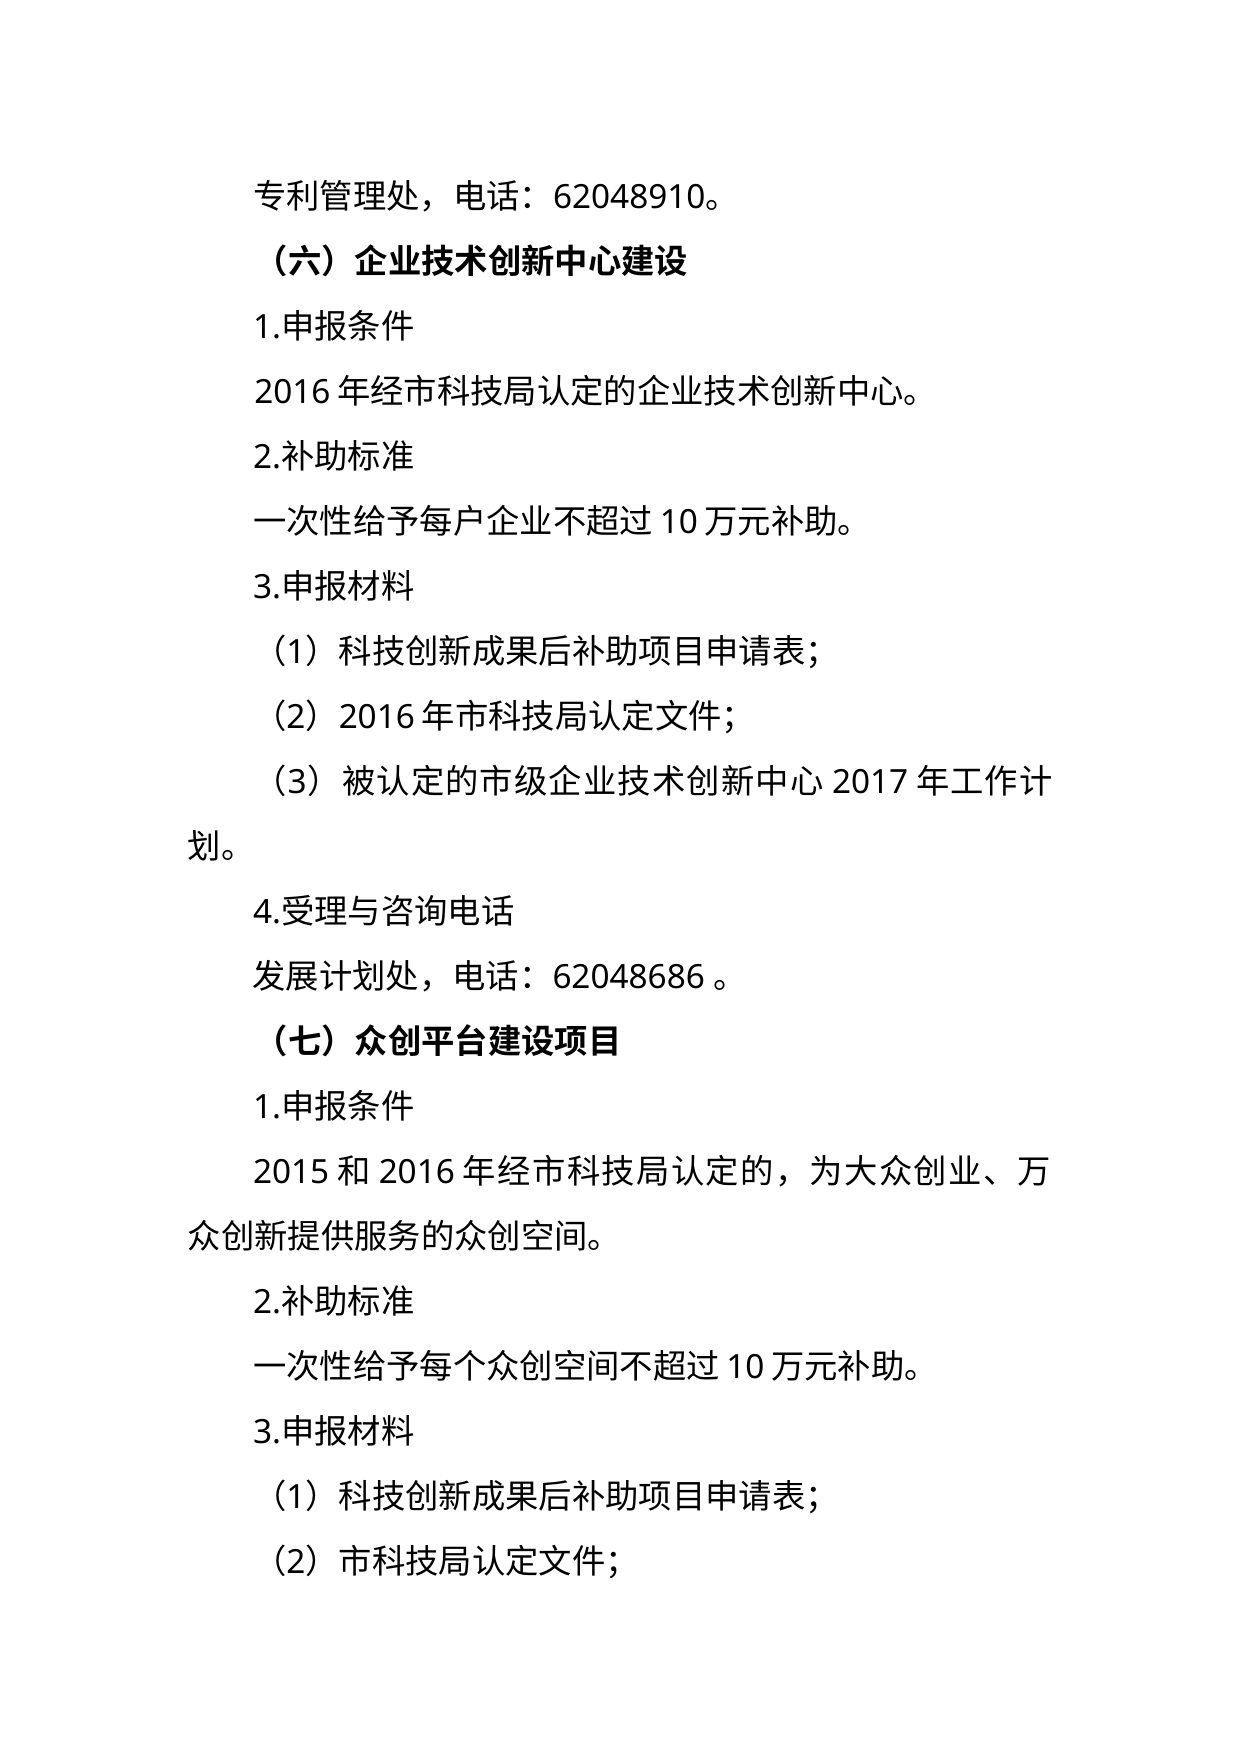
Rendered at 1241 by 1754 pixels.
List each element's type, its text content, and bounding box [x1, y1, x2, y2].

text 2016年经市科技局认定的企业技术创新中心。 [187, 357, 1053, 422]
text 2.补助标准 [187, 1267, 1053, 1332]
text （1）科技创新成果后补助项目申请表； [187, 1462, 1053, 1527]
text 1.申报条件 [187, 1072, 1053, 1137]
text （3）被认定的市级企业技术创新中心2017年工作计划。 [187, 747, 1053, 877]
text 2015和2016年经市科技局认定的，为大众创业、万众创新提供服务的众创空间。 [187, 1137, 1053, 1267]
text 3.申报材料 [187, 1397, 1053, 1462]
text 4.受理与咨询电话 [187, 877, 1053, 942]
text （1）科技创新成果后补助项目申请表； [187, 617, 1053, 682]
text 发展计划处，电话：62048686 。 [187, 942, 1053, 1007]
text 3.申报材料 [187, 552, 1053, 617]
text 一次性给予每户企业不超过10万元补助。 [187, 487, 1053, 552]
text 1.申报条件 [187, 292, 1053, 357]
text （六）企业技术创新中心建设 [187, 227, 1053, 292]
text （2）市科技局认定文件； [187, 1527, 1053, 1592]
text 一次性给予每个众创空间不超过10万元补助。 [187, 1332, 1053, 1397]
text 专利管理处，电话：62048910。 [187, 162, 1053, 227]
text （2）2016年市科技局认定文件； [187, 682, 1053, 747]
text 2.补助标准 [187, 422, 1053, 487]
text （七）众创平台建设项目 [187, 1007, 1053, 1072]
